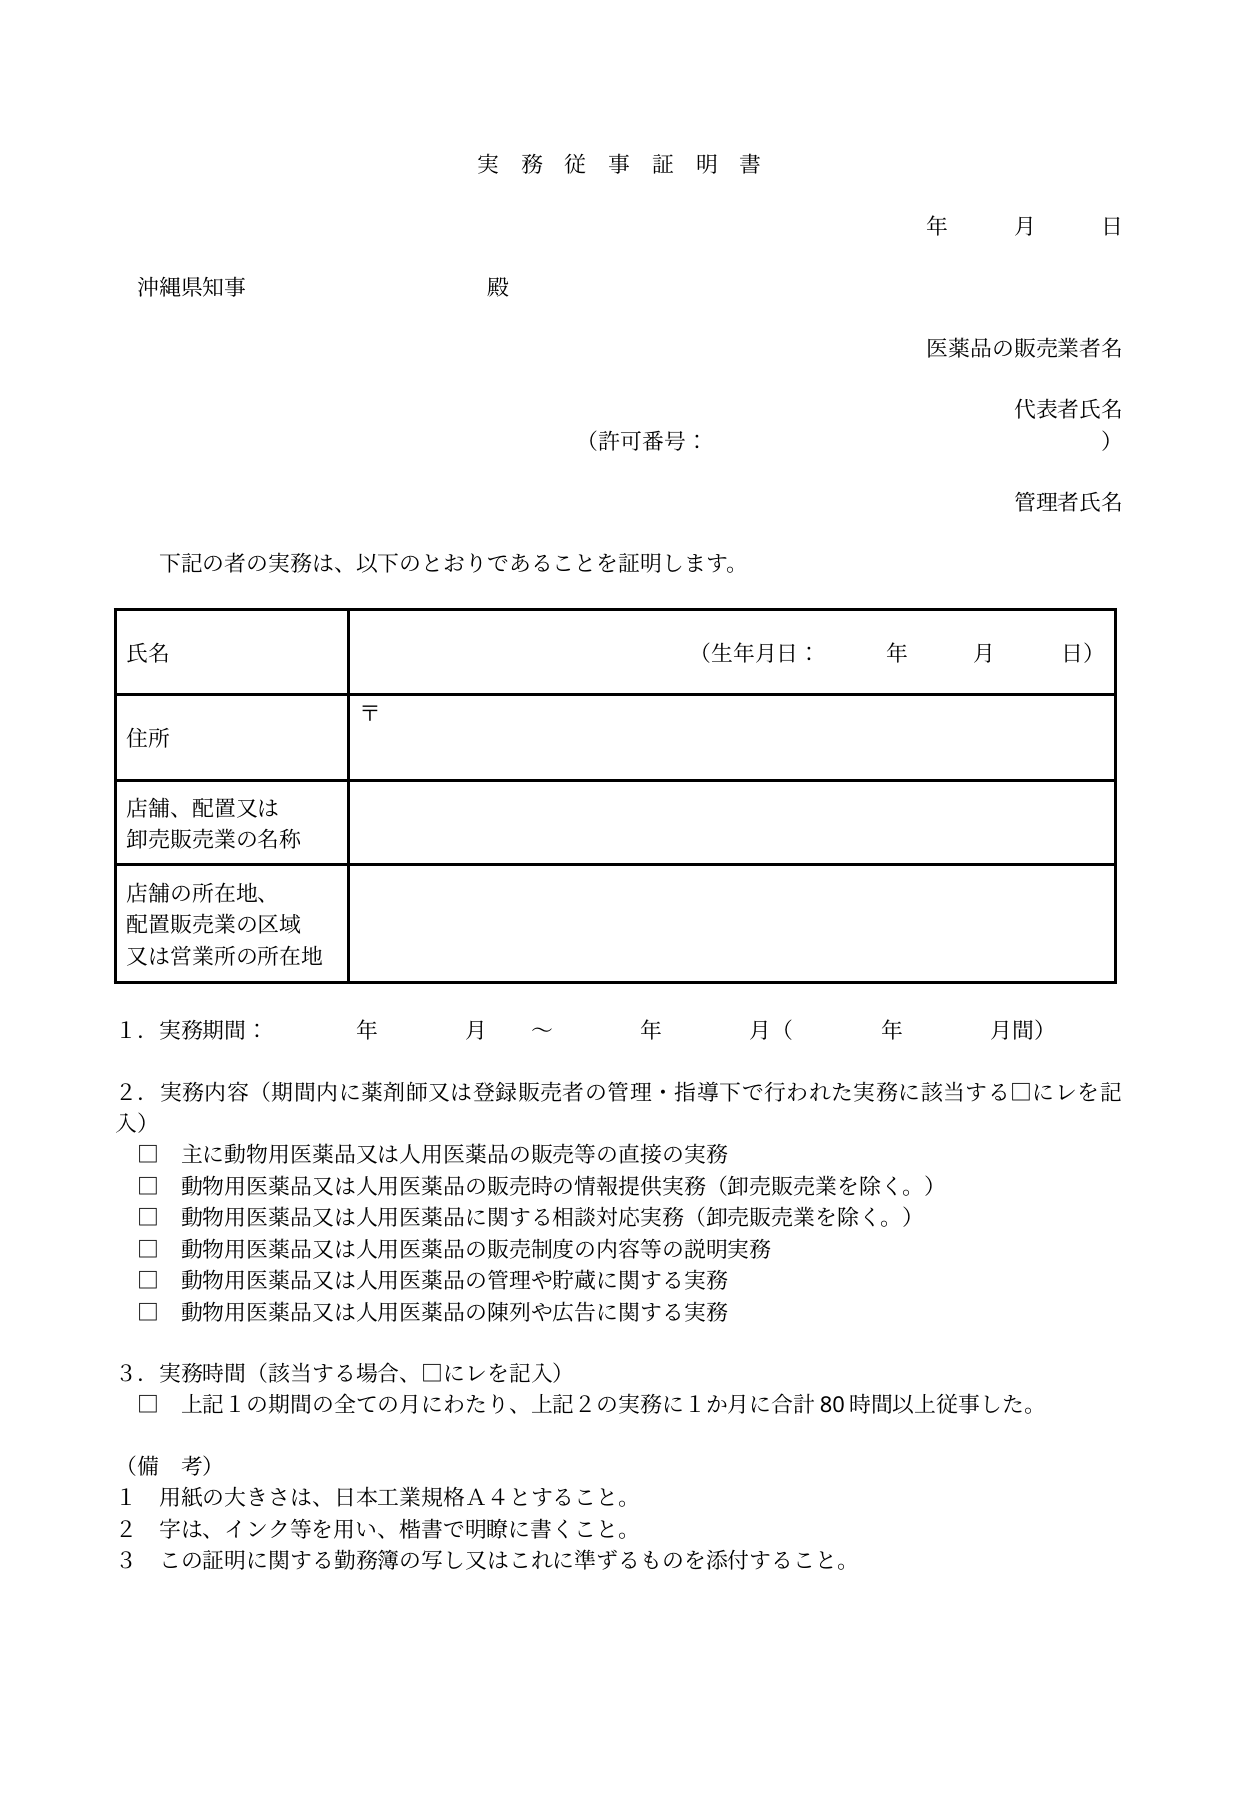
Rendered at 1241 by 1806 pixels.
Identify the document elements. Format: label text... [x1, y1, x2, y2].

text １ 用紙の大きさは、日本工業規格Ａ４とすること。 [115, 1481, 1123, 1512]
text ２．実務内容（期間内に薬剤師又は登録販売者の管理・指導下で行われた実務に該当する□にレを記入） [115, 1075, 1123, 1138]
table_cell 店舗、配置又は 卸売販売業の名称 [117, 782, 347, 863]
text □ 主に動物用医薬品又は人用医薬品の販売等の直接の実務 [115, 1138, 1123, 1169]
text 下記の者の実務は、以下のとおりであることを証明します。 [115, 547, 1123, 578]
text □ 動物用医薬品又は人用医薬品の販売制度の内容等の説明実務 [115, 1232, 1123, 1263]
text □ 動物用医薬品又は人用医薬品の陳列や広告に関する実務 [115, 1295, 1123, 1326]
text □ 動物用医薬品又は人用医薬品の販売時の情報提供実務（卸売販売業を除く。） [115, 1169, 1123, 1201]
text 実 務 従 事 証 明 書 [115, 148, 1123, 179]
text □ 動物用医薬品又は人用医薬品の管理や貯蔵に関する実務 [115, 1263, 1123, 1295]
table_cell [350, 866, 1114, 981]
table_header 氏名 [117, 611, 347, 693]
table_header （生年月日： 年 月 日） [350, 611, 1114, 693]
text □ 動物用医薬品又は人用医薬品に関する相談対応実務（卸売販売業を除く。） [115, 1201, 1123, 1232]
text □ 上記１の期間の全ての月にわたり、上記２の実務に１か月に合計80時間以上従事した。 [115, 1388, 1123, 1419]
text ３．実務時間（該当する場合、□にレを記入） [115, 1356, 1123, 1388]
text 代表者氏名 [115, 393, 1123, 424]
text ２ 字は、インク等を用い、楷書で明瞭に書くこと。 [115, 1512, 1123, 1543]
text 年 月 日 [115, 209, 1123, 240]
table_cell [350, 782, 1114, 863]
text 管理者氏名 [115, 485, 1123, 517]
text 医薬品の販売業者名 [115, 331, 1123, 363]
text 沖縄県知事 殿 [115, 270, 1123, 302]
text （許可番号： ） [115, 424, 1123, 456]
text ３ この証明に関する勤務簿の写し又はこれに準ずるものを添付すること。 [115, 1543, 1123, 1575]
table_cell 〒 [350, 696, 1114, 778]
table_cell 住所 [117, 696, 347, 778]
text １．実務期間： 年 月 ～ 年 月（ 年 月間） [115, 1013, 1123, 1045]
table_cell 店舗の所在地、 配置販売業の区域 又は営業所の所在地 [117, 866, 347, 981]
text （備 考） [115, 1449, 1123, 1481]
